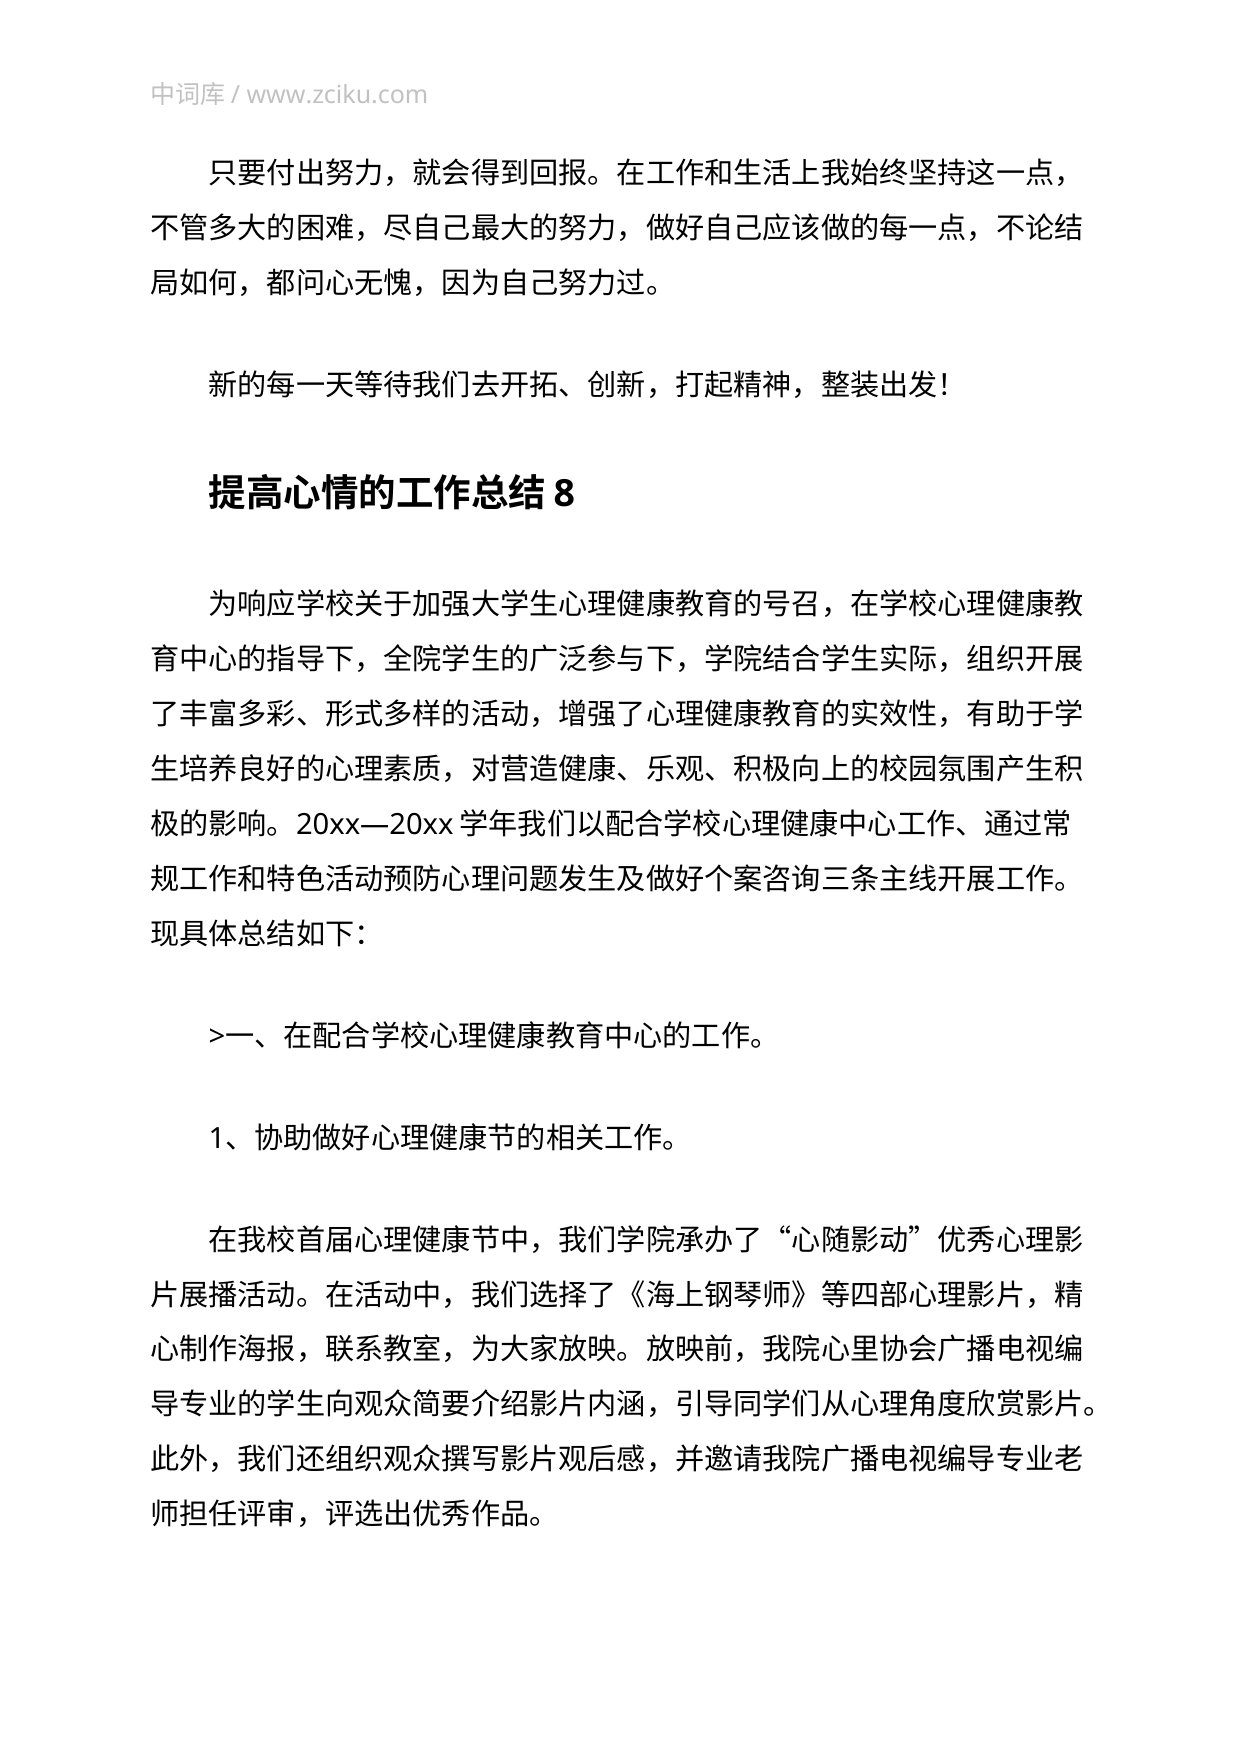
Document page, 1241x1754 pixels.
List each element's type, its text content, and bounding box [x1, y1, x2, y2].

text >一、在配合学校心理健康教育中心的工作。 [150, 1012, 1090, 1054]
text 新的每一天等待我们去开拓、创新，打起精神，整装出发！ [150, 362, 1090, 404]
text 1、协助做好心理健康节的相关工作。 [150, 1114, 1090, 1157]
text 提高心情的工作总结8 [150, 463, 1090, 518]
text 在我校首届心理健康节中，我们学院承办了“心随影动”优秀心理影片展播活动。在活动中，我们选择了《海上钢琴师》等四部心理影片，精心制作海报，联系教室，为大家放映。放映前，我院心里协会广播电视编导专业的学生向观众简要介绍影片内涵，引导同学们从心理角度欣赏影片。此外，我们还组织观众撰写影片观后感，并邀请我院广播电视编导专业老师担任评审，评选出优秀作品。 [150, 1216, 1090, 1533]
text 只要付出努力，就会得到回报。在工作和生活上我始终坚持这一点，不管多大的困难，尽自己最大的努力，做好自己应该做的每一点，不论结局如何，都问心无愧，因为自己努力过。 [150, 150, 1090, 302]
text 为响应学校关于加强大学生心理健康教育的号召，在学校心理健康教育中心的指导下，全院学生的广泛参与下，学院结合学生实际，组织开展了丰富多彩、形式多样的活动，增强了心理健康教育的实效性，有助于学生培养良好的心理素质，对营造健康、乐观、积极向上的校园氛围产生积极的影响。20xx—20xx学年我们以配合学校心理健康中心工作、通过常规工作和特色活动预防心理问题发生及做好个案咨询三条主线开展工作。现具体总结如下： [150, 581, 1090, 953]
